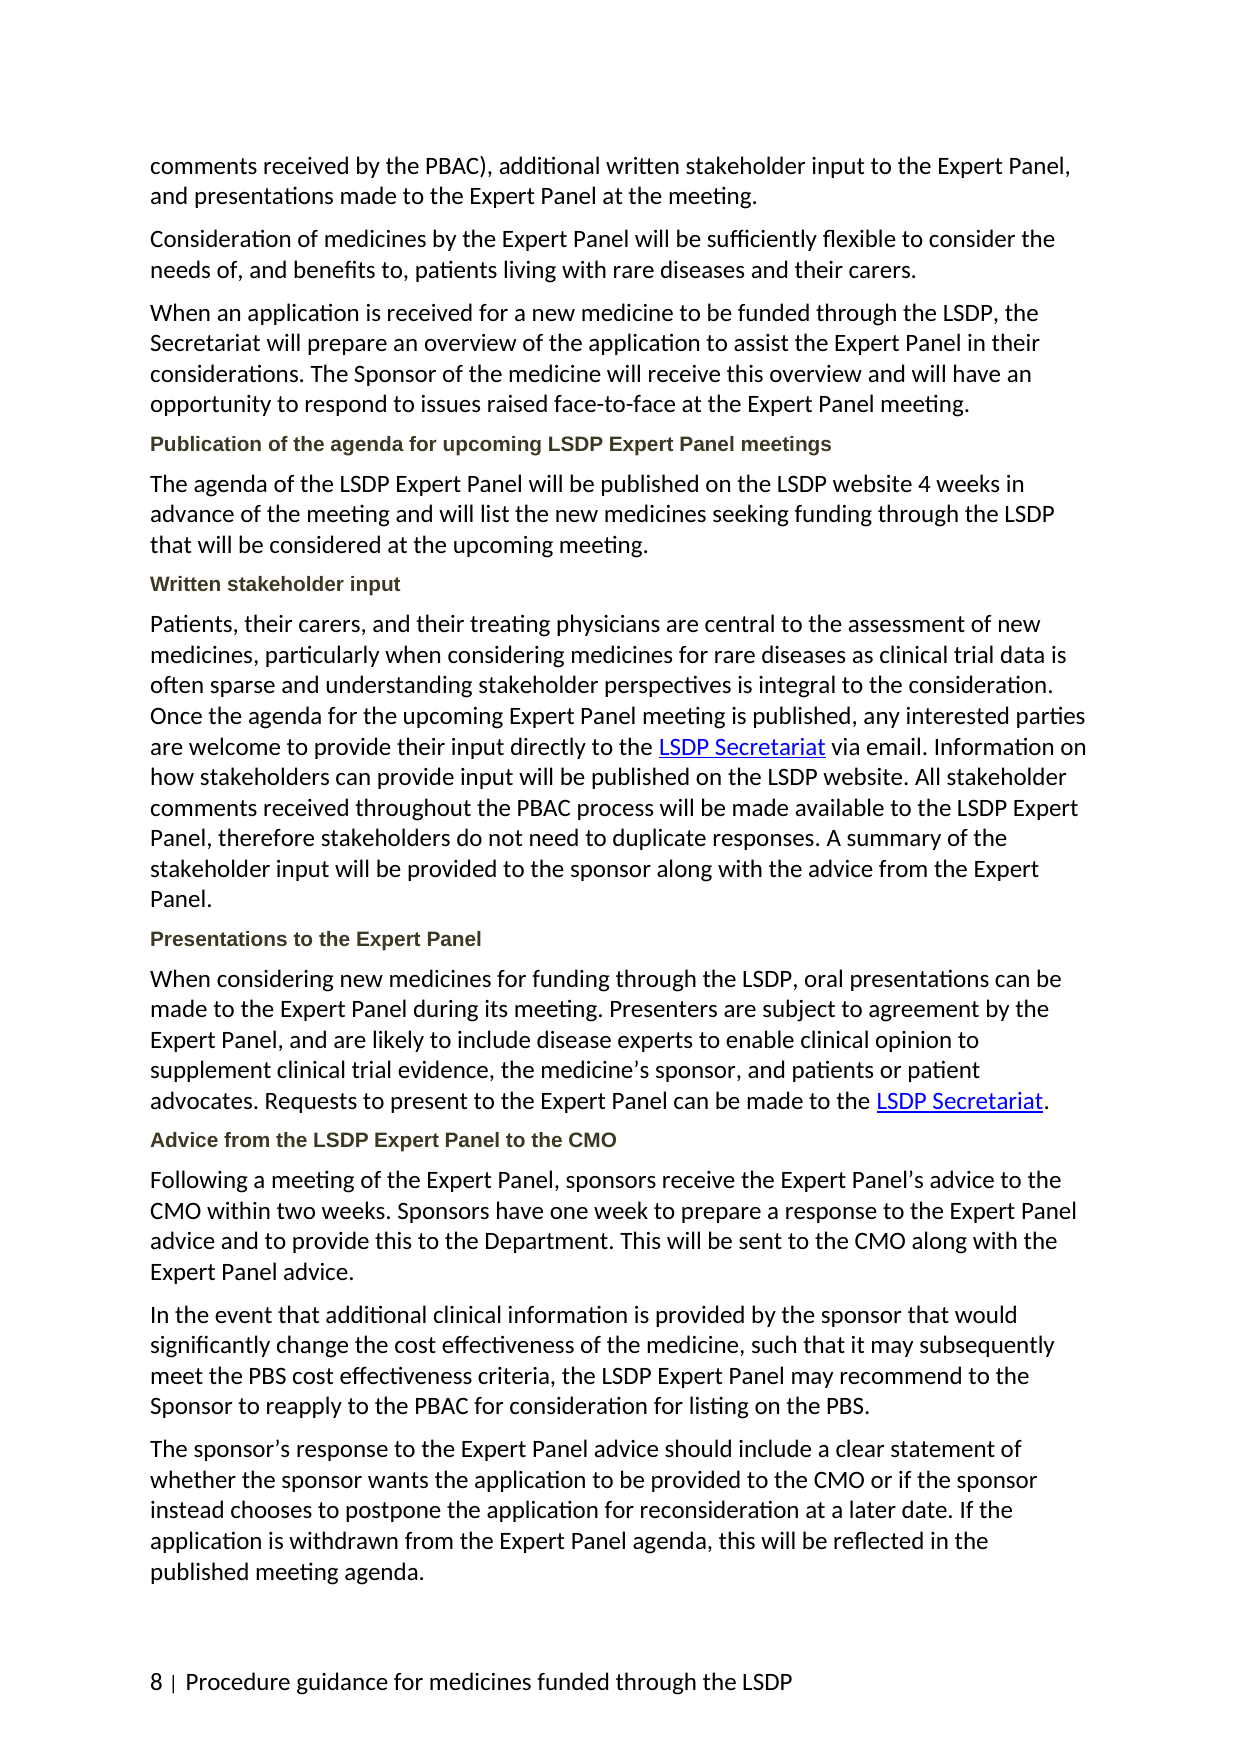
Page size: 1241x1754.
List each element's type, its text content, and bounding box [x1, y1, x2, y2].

text The agenda of the LSDP Expert Panel will be published on the LSDP website 4 weeks in advance of the meeting and will list the new medicines seeking funding through the LSDP that will be considered at the upcoming meeting. [150, 468, 1090, 560]
subtitle Publication of the agenda for upcoming LSDP Expert Panel meetings [150, 432, 1090, 456]
text The sponsor’s response to the Expert Panel advice should include a clear statement of whether the sponsor wants the application to be provided to the CMO or if the sponsor instead chooses to postpone the application for reconsideration at a later date. If the application is withdrawn from the Expert Panel agenda, this will be reflected in the published meeting agenda. [150, 1433, 1090, 1586]
subtitle Written stakeholder input [150, 572, 1090, 596]
text When an application is received for a new medicine to be funded through the LSDP, the Secretariat will prepare an overview of the application to assist the Expert Panel in their considerations. The Sponsor of the medicine will receive this overview and will have an opportunity to respond to issues raised face-to-face at the Expert Panel meeting. [150, 297, 1090, 419]
text Patients, their carers, and their treating physicians are central to the assessment of new medicines, particularly when considering medicines for rare diseases as clinical trial data is often sparse and understanding stakeholder perspectives is integral to the consideration. Once the agenda for the upcoming Expert Panel meeting is published, any interested parties are welcome to provide their input directly to the LSDP Secretariat via email. Information on how stakeholders can provide input will be published on the LSDP website. All stakeholder comments received throughout the PBAC process will be made available to the LSDP Expert Panel, therefore stakeholders do not need to duplicate responses. A summary of the stakeholder input will be provided to the sponsor along with the advice from the Expert Panel. [150, 609, 1090, 914]
text Following a meeting of the Expert Panel, sponsors receive the Expert Panel’s advice to the CMO within two weeks. Sponsors have one week to prepare a response to the Expert Panel advice and to provide this to the Department. This will be sent to the CMO along with the Expert Panel advice. [150, 1164, 1090, 1286]
subtitle Presentations to the Expert Panel [150, 926, 1090, 950]
text Consideration of medicines by the Expert Panel will be sufficiently flexible to consider the needs of, and benefits to, patients living with rare diseases and their carers. [150, 223, 1090, 284]
text In the event that additional clinical information is provided by the sponsor that would significantly change the cost effectiveness of the medicine, such that it may subsequently meet the PBS cost effectiveness criteria, the LSDP Expert Panel may recommend to the Sponsor to reapply to the PBAC for consideration for listing on the PBS. [150, 1299, 1090, 1421]
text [150, 150, 1090, 211]
subtitle Advice from the LSDP Expert Panel to the CMO [150, 1128, 1090, 1152]
text When considering new medicines for funding through the LSDP, oral presentations can be made to the Expert Panel during its meeting. Presenters are subject to agreement by the Expert Panel, and are likely to include disease experts to enable clinical opinion to supplement clinical trial evidence, the medicine’s sponsor, and patients or patient advocates. Requests to present to the Expert Panel can be made to the LSDP Secretariat. [150, 963, 1090, 1115]
